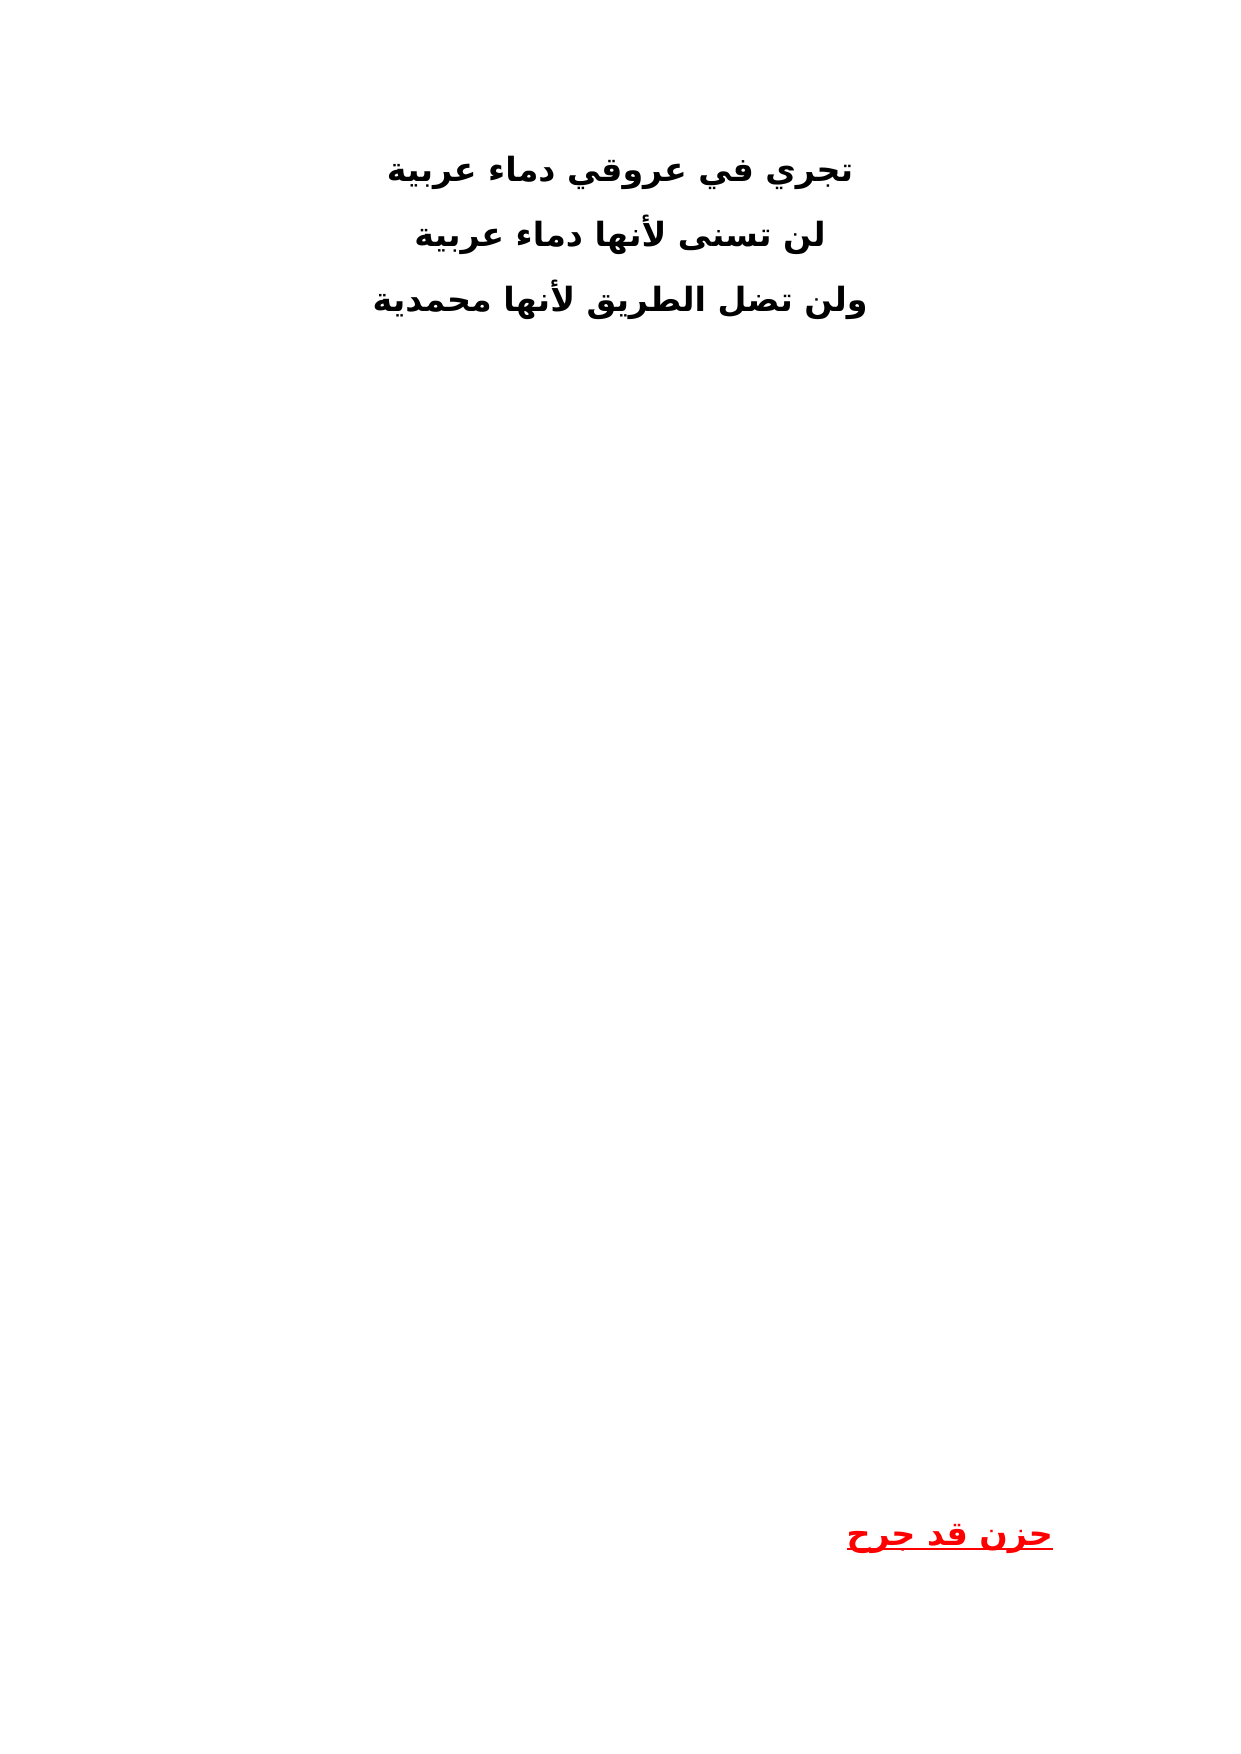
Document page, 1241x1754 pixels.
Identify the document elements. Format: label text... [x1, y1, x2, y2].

text لن تسنى لأنها دماء عربية [187, 215, 1053, 254]
text حزن قد جرح [187, 1514, 1053, 1553]
text ولن تضل الطريق لأنها محمدية [187, 281, 1053, 320]
text تجري في عروقي دماء عربية [187, 150, 1053, 189]
